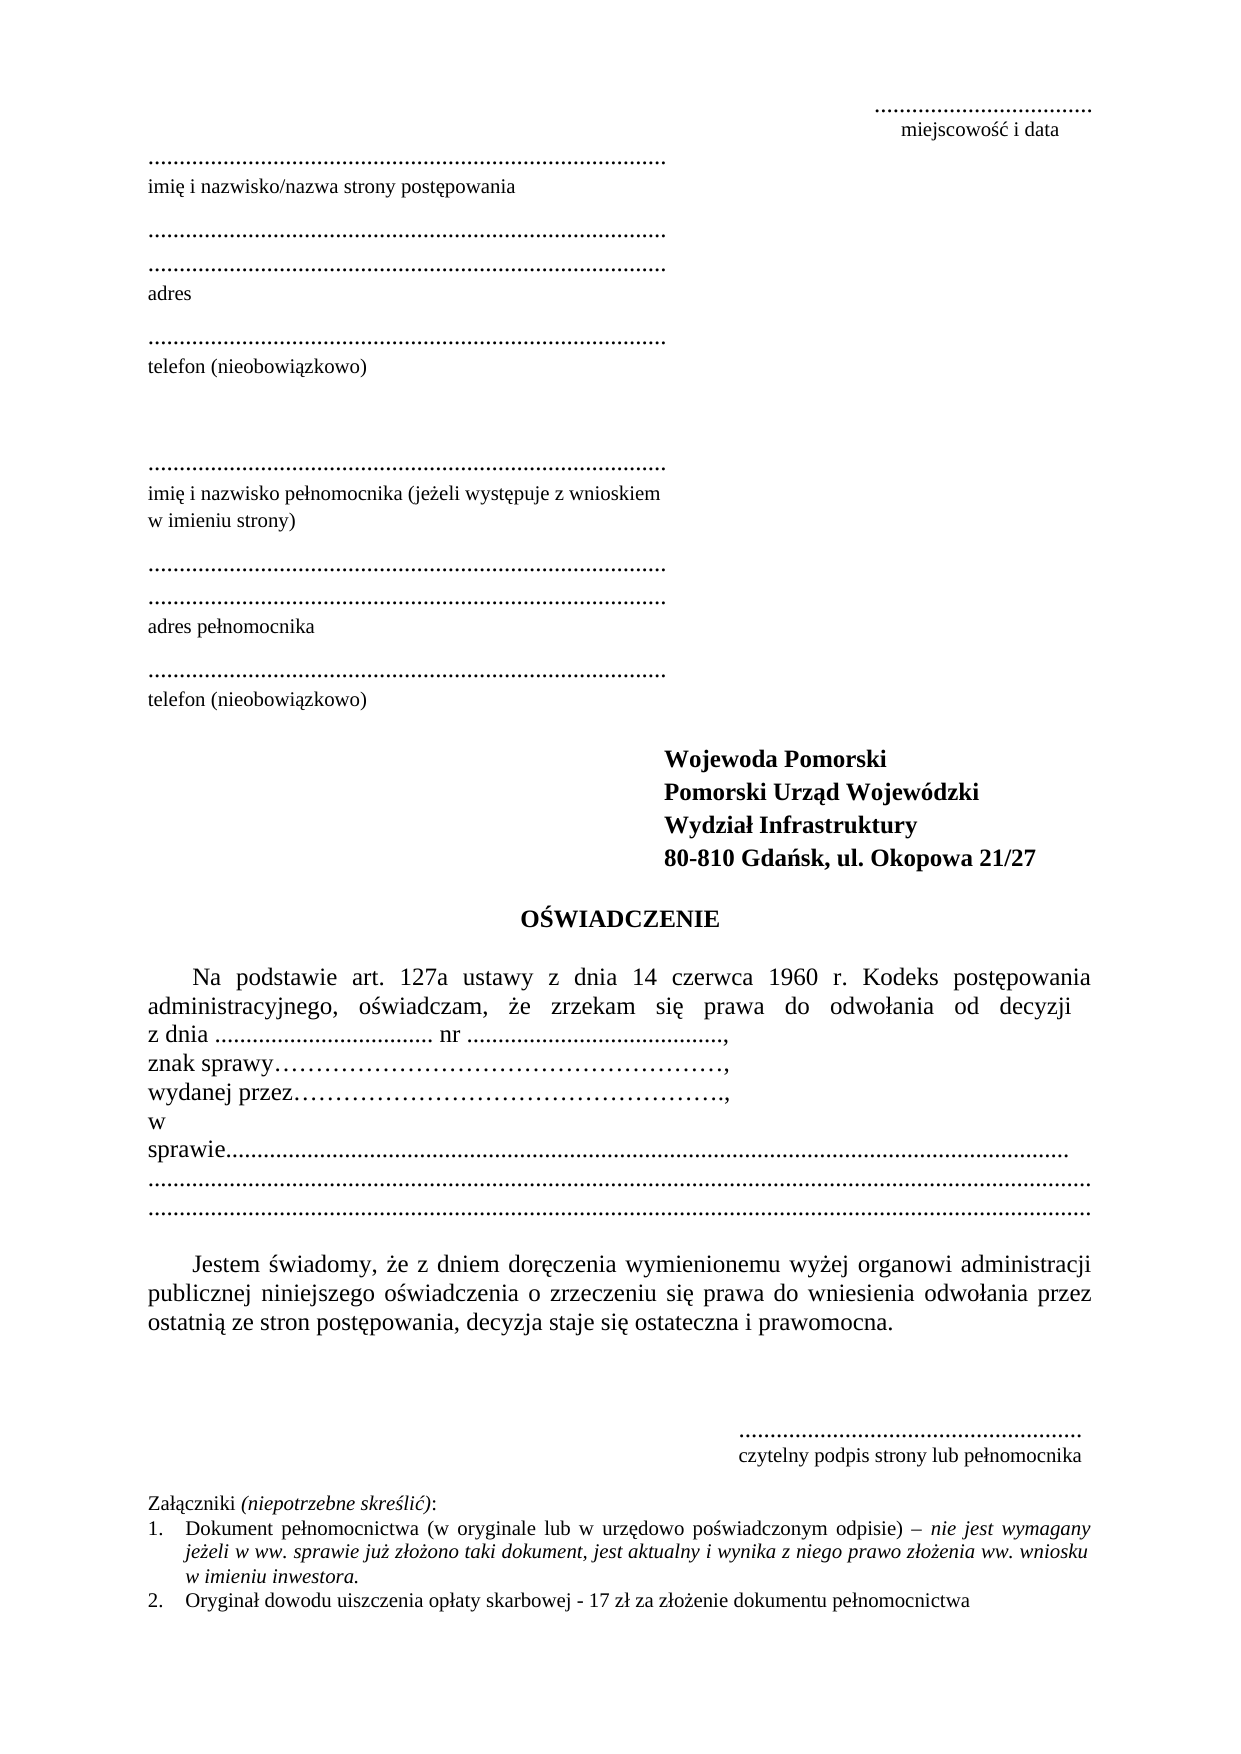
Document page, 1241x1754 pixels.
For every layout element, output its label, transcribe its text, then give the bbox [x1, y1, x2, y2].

text czytelny podpis strony lub pełnomocnika [738, 1443, 1092, 1467]
text znak sprawy………………………………………………, [148, 1048, 1092, 1077]
text adres [148, 281, 1092, 305]
text ................................................................................... [148, 248, 1092, 276]
text Jestem świadomy, że z dniem doręczenia wymienionemu wyżej organowi administracji publicznej niniejszego oświadczenia o zrzeczeniu się prawa do wniesienia odwołania przez ostatnią ze stron postępowania, decyzja staje się ostateczna i prawomocna. [148, 1249, 1092, 1336]
text ................................................................................... [148, 654, 1092, 683]
text Załączniki (niepotrzebne skreślić): [148, 1491, 1092, 1515]
text imię i nazwisko/nazwa strony postępowania [148, 174, 1092, 198]
text 80-810 Gdańsk, ul. Okopowa 21/27 [664, 843, 1092, 871]
text telefon (nieobowiązkowo) [148, 354, 1092, 378]
text w sprawie....................................................................................................................................... [148, 1106, 1092, 1163]
text ....................................................................................................................................................... [148, 1192, 1092, 1221]
text ................................................................................... [148, 581, 1092, 610]
text ....................................................................................................................................................... [148, 1163, 1092, 1192]
list Dokument pełnomocnictwa (w oryginale lub w urzędowo poświadczonym odpisie) – nie jest wymagany jeżeli w ww. sprawie już złożono taki dokument, jest aktualny i wynika z niego prawo złożenia ww. wniosku w imieniu inwestora. [148, 1515, 1092, 1588]
list Oryginał dowodu uiszczenia opłaty skarbowej - 17 zł za złożenie dokumentu pełnomocnictwa [148, 1588, 1092, 1612]
text ....................................................... [738, 1414, 1092, 1443]
text Na podstawie art. 127a ustawy z dnia 14 czerwca 1960 r. Kodeks postępowania administracyjnego, oświadczam, że zrzekam się prawa do odwołania od decyzji z dnia ................................... nr ........................................., [148, 962, 1092, 1048]
text Pomorski Urząd Wojewódzki [664, 777, 1092, 805]
text ................................................................................... [148, 447, 1092, 476]
text miejscowość i data [901, 117, 1092, 141]
text ................................................................................... [148, 548, 1092, 577]
text w imieniu strony) [148, 508, 1092, 532]
text OŚWIADCZENIE [148, 904, 1092, 933]
text ................................... [148, 89, 1092, 117]
text wydanej przez……………………………………………., [148, 1077, 1092, 1106]
text adres pełnomocnika [148, 614, 1092, 638]
text ................................................................................... [148, 141, 1092, 170]
text telefon (nieobowiązkowo) [148, 687, 1092, 711]
text ................................................................................... [148, 321, 1092, 349]
text Wojewoda Pomorski [590, 744, 1092, 772]
text imię i nazwisko pełnomocnika (jeżeli występuje z wnioskiem [148, 480, 1092, 504]
text ................................................................................... [148, 214, 1092, 243]
text Wydział Infrastruktury [664, 810, 1092, 838]
